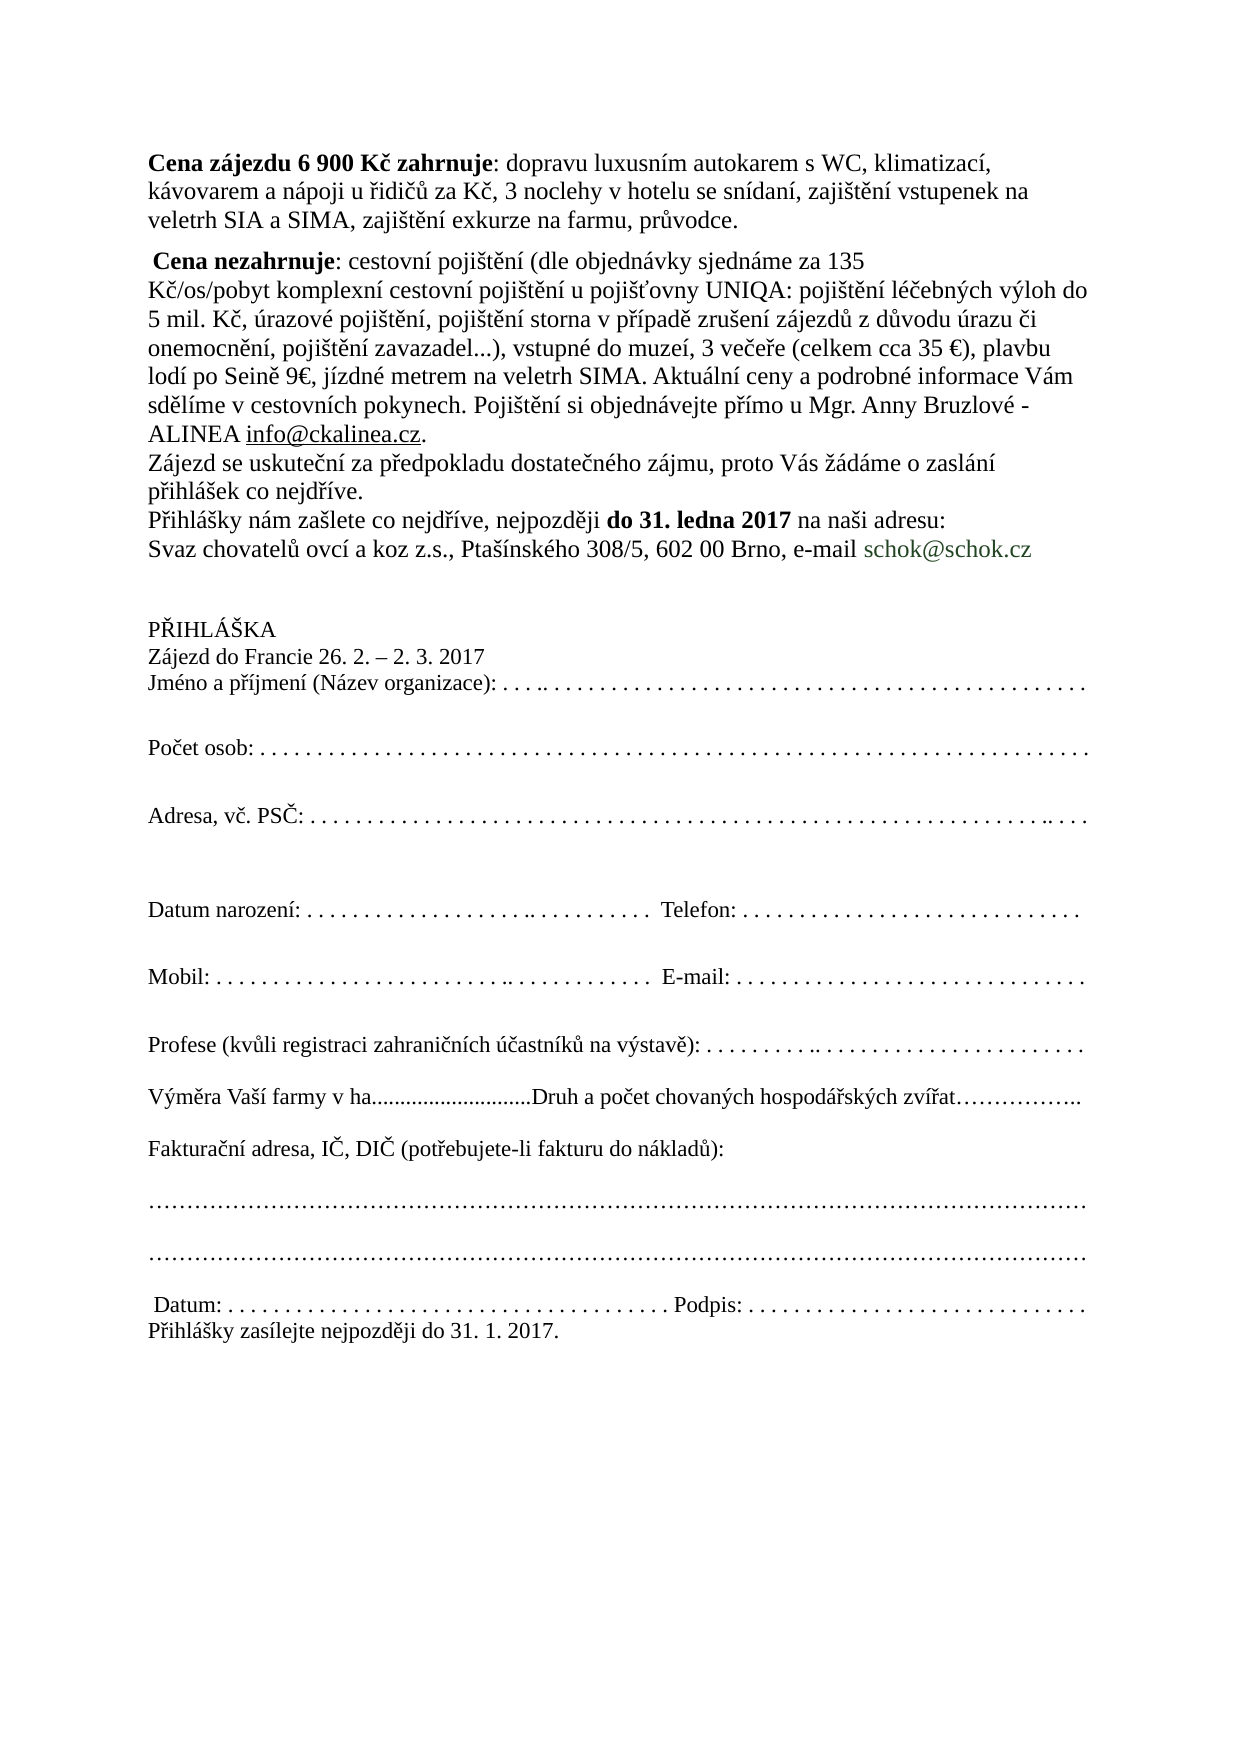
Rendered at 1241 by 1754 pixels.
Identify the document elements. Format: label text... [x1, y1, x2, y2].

text Profese (kvůli registraci zahraničních účastníků na výstavě): . . . . . . . . . .. . . . . . . . . . . . . . . . . . . . . . . . [148, 1031, 1093, 1057]
text Cena zájezdu 6 900 Kč zahrnuje: dopravu luxusním autokarem s WC, klimatizací, kávovarem a nápoji u řidičů za Kč, 3 noclehy v hotelu se snídaní, zajištění vstupenek na veletrh SIA a SIMA, zajištění exkurze na farmu, průvodce. [148, 148, 1093, 234]
text Výměra Vaší farmy v ha............................Druh a počet chovaných hospodářských zvířat…………….. [148, 1083, 1093, 1109]
text …………………………………………………………………………………………………………… [148, 1187, 1093, 1213]
text Datum: . . . . . . . . . . . . . . . . . . . . . . . . . . . . . . . . . . . . . . . Podpis: . . . . . . . . . . . . . . . . . . . . . . . . . . . . . . Přihlášky zasílejte nejpozději do 31. 1. 2017. [148, 1291, 1093, 1344]
text Fakturační adresa, IČ, DIČ (potřebujete-li fakturu do nákladů): [148, 1135, 1093, 1161]
text Mobil: . . . . . . . . . . . . . . . . . . . . . . . . . .. . . . . . . . . . . . . E-mail: . . . . . . . . . . . . . . . . . . . . . . . . . . . . . . . [148, 963, 1093, 1018]
text Cena nezahrnuje: cestovní pojištění (dle objednávky sjednáme za 135 Kč/os/pobyt komplexní cestovní pojištění u pojišťovny UNIQA: pojištění léčebných výloh do 5 mil. Kč, úrazové pojištění, pojištění storna v případě zrušení zájezdů z důvodu úrazu či onemocnění, pojištění zavazadel...), vstupné do muzeí, 3 večeře (celkem cca 35 €), plavbu lodí po Seině 9€, jízdné metrem na veletrh SIMA. Aktuální ceny a podrobné informace Vám sdělíme v cestovních pokynech. Pojištění si objednávejte přímo u Mgr. Anny Bruzlové - ALINEA info@ckalinea.cz. Zájezd se uskuteční za předpokladu dostatečného zájmu, proto Vás žádáme o zaslání přihlášek co nejdříve. Přihlášky nám zašlete co nejdříve, nejpozději do 31. ledna 2017 na naši adresu: Svaz chovatelů ovcí a koz z.s., Ptašínského 308/5, 602 00 Brno, e-mail schok@schok.cz [148, 246, 1093, 563]
text Datum narození: . . . . . . . . . . . . . . . . . . . .. . . . . . . . . . . Telefon: . . . . . . . . . . . . . . . . . . . . . . . . . . . . . . [148, 896, 1093, 951]
text Adresa, vč. PSČ: . . . . . . . . . . . . . . . . . . . . . . . . . . . . . . . . . . . . . . . . . . . . . . . . . . . . . . . . . . . . . . . . .. . . . [148, 802, 1093, 883]
text Počet osob: . . . . . . . . . . . . . . . . . . . . . . . . . . . . . . . . . . . . . . . . . . . . . . . . . . . . . . . . . . . . . . . . . . . . . . . . . [148, 708, 1093, 789]
text …………………………………………………………………………………………………………… [148, 1239, 1093, 1265]
text PŘIHLÁŠKA Zájezd do Francie 26. 2. – 2. 3. 2017 Jméno a příjmení (Název organizace): . . . .. . . . . . . . . . . . . . . . . . . . . . . . . . . . . . . . . . . . . . . . . . . . . . . . [148, 616, 1093, 695]
